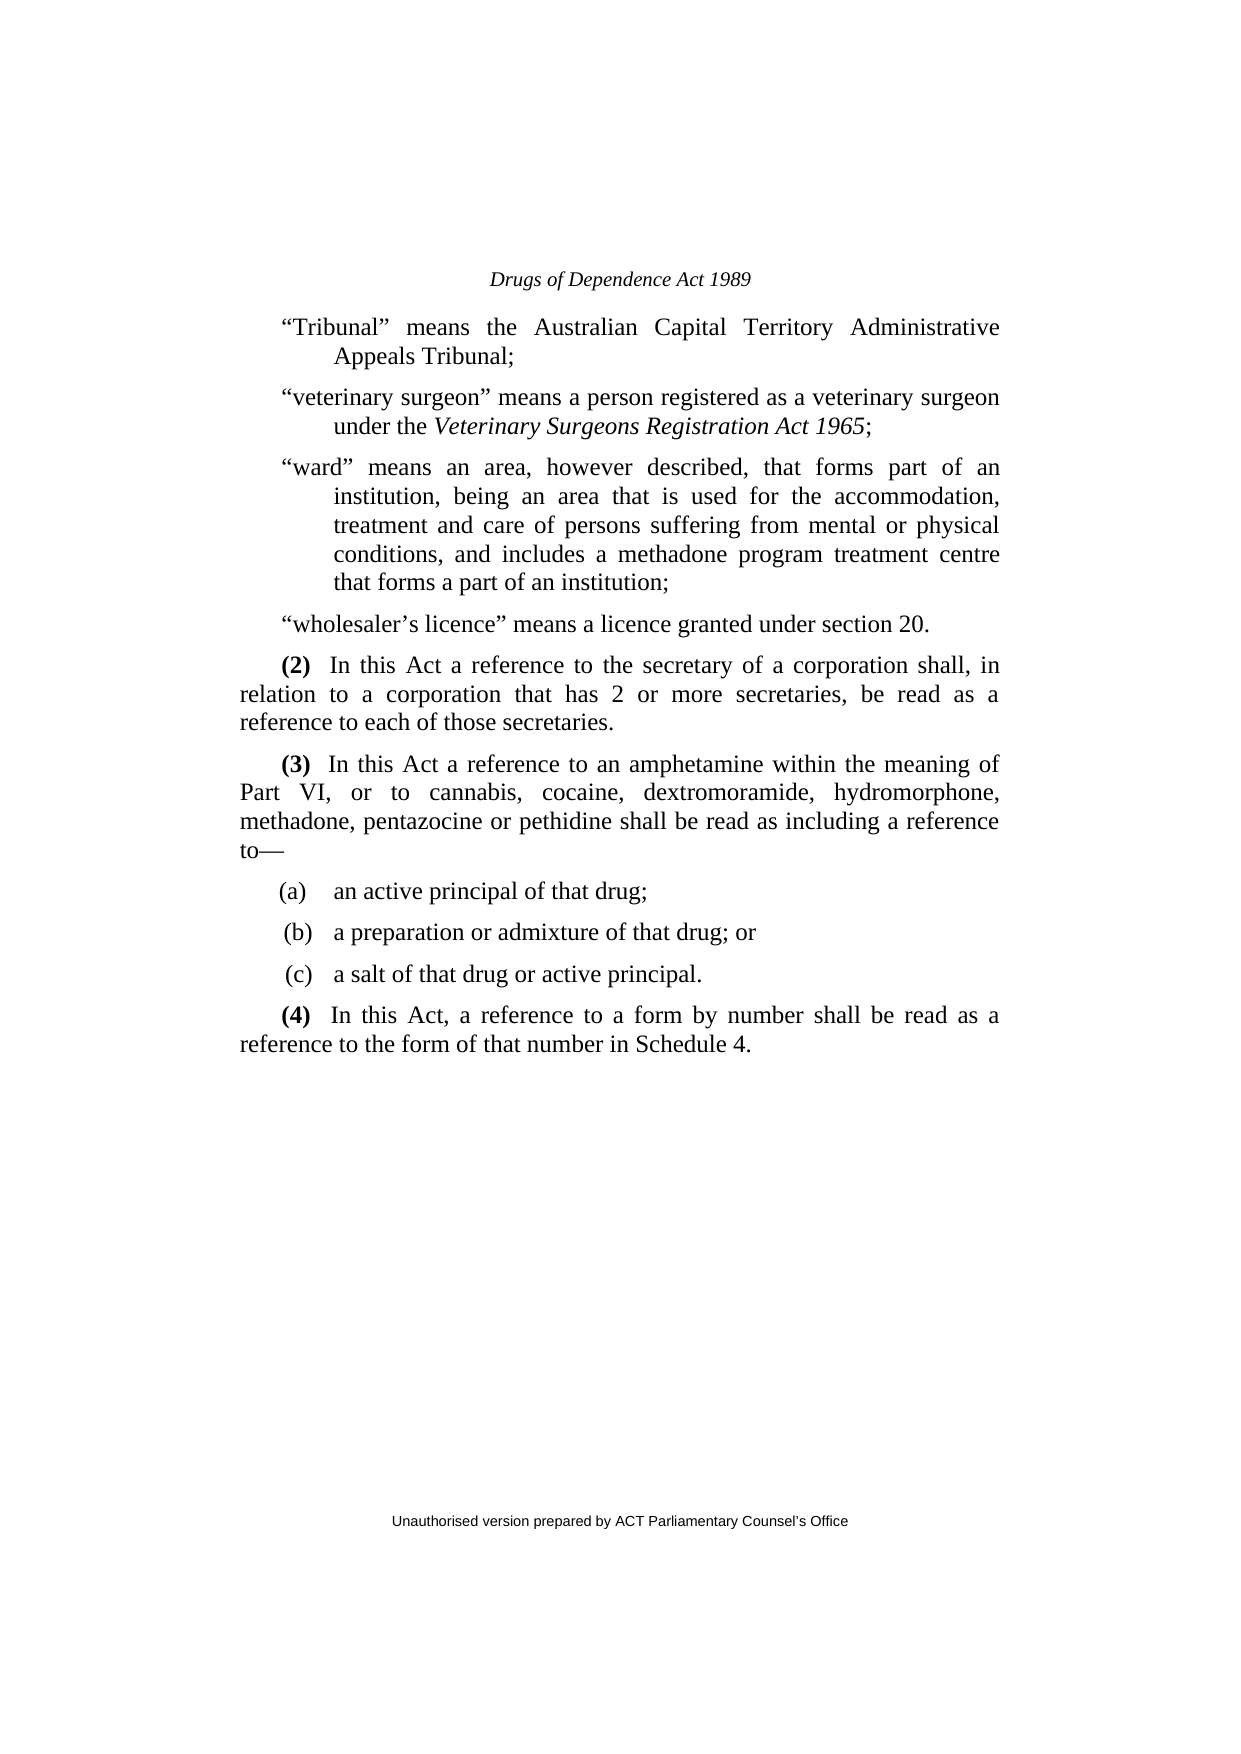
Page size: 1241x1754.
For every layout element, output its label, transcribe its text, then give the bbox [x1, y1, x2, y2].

text (4) In this Act, a reference to a form by number shall be read as a reference to the form of that number in Schedule 4. [239, 1000, 1001, 1057]
text “ward” means an area, however described, that forms part of an institution, being an area that is used for the accommodation, treatment and care of persons suffering from mental or physical conditions, and includes a methadone program treatment centre that forms a part of an institution; [281, 452, 1001, 596]
text “Tribunal” means the Australian Capital Territory Administrative Appeals Tribunal; [281, 312, 1001, 370]
text (2) In this Act a reference to the secretary of a corporation shall, in relation to a corporation that has 2 or more secretaries, be read as a reference to each of those secretaries. [239, 650, 1001, 736]
text “wholesaler’s licence” means a licence granted under section 20. [281, 609, 1001, 637]
text “veterinary surgeon” means a person registered as a veterinary surgeon under the Veterinary Surgeons Registration Act 1965; [281, 382, 1001, 440]
text (c) a salt of that drug or active principal. [239, 959, 1001, 987]
text (3) In this Act a reference to an amphetamine within the meaning of Part VI, or to cannabis, cocaine, dextromoramide, hydromorphone, methadone, pentazocine or pethidine shall be read as including a reference to— [239, 749, 1001, 864]
text (b) a preparation or admixture of that drug; or [239, 917, 1001, 946]
text (a) an active principal of that drug; [239, 876, 1001, 905]
